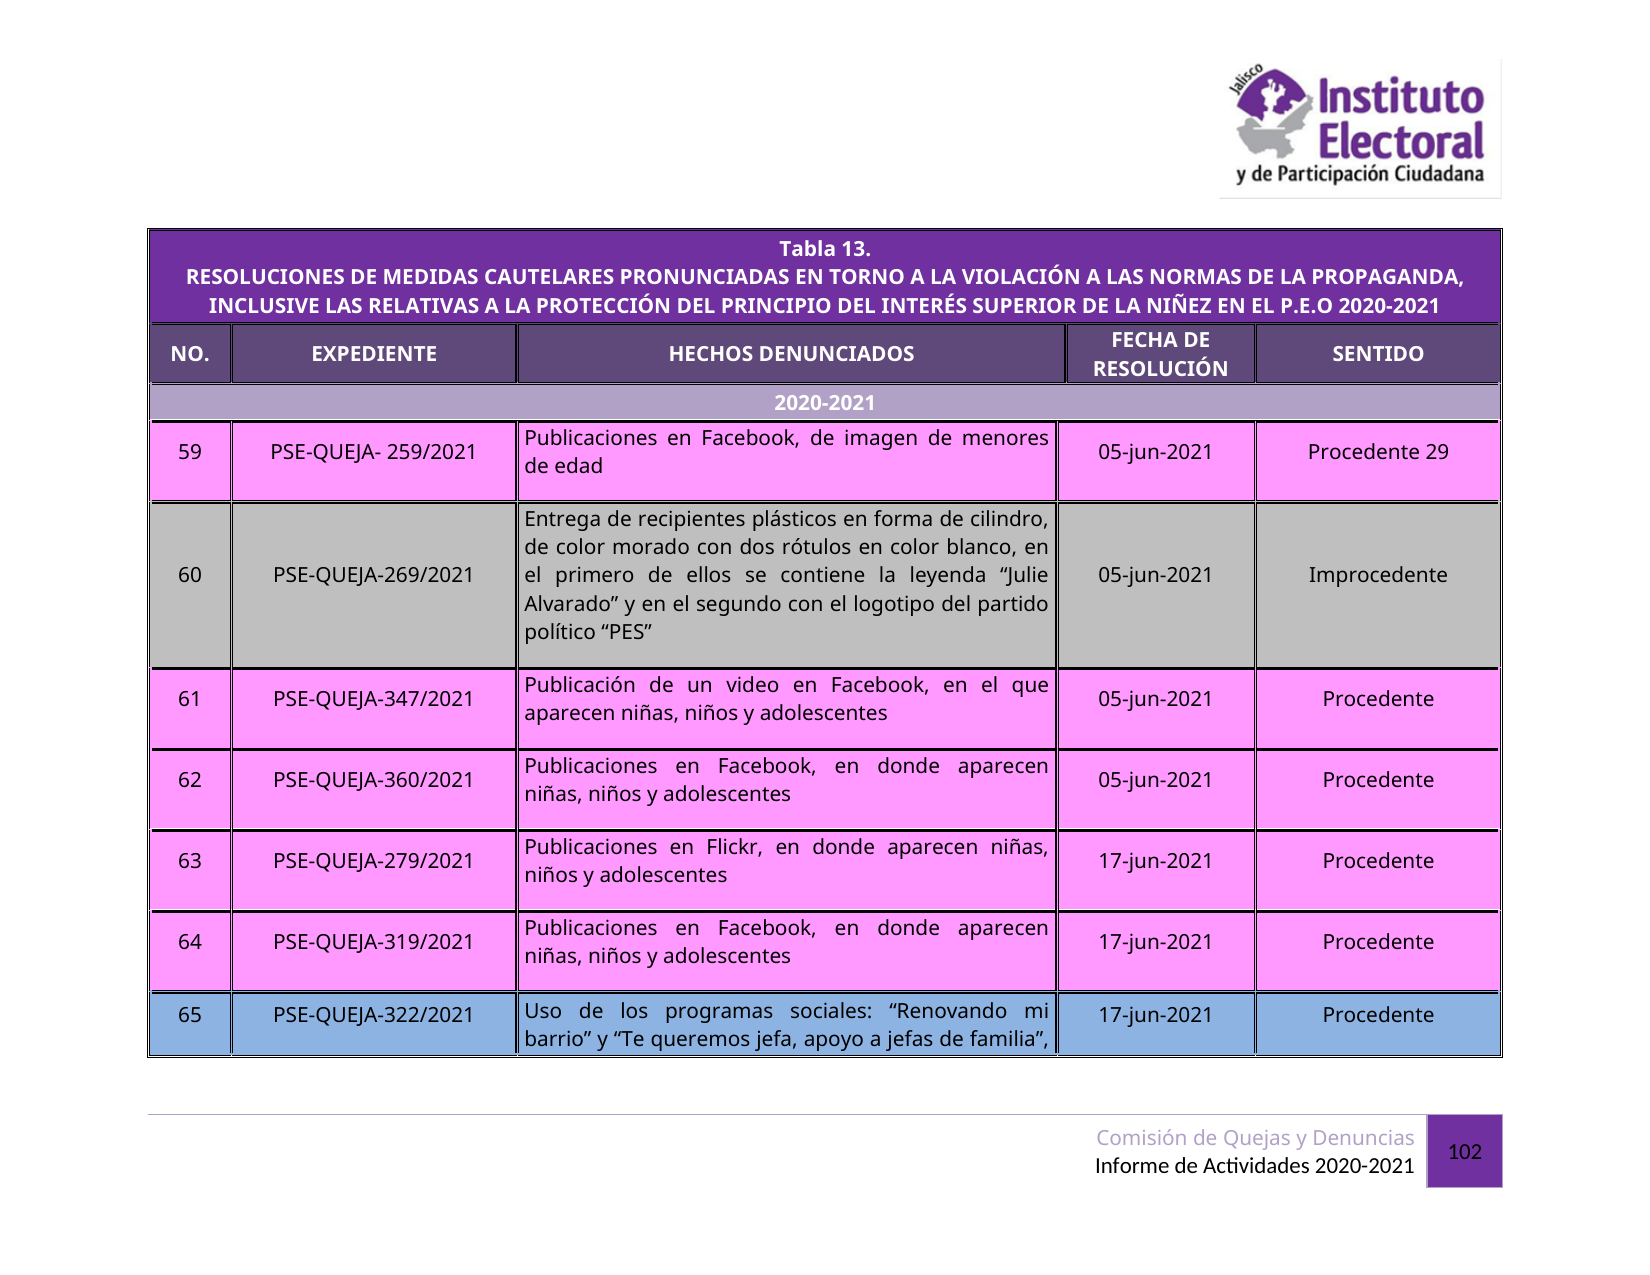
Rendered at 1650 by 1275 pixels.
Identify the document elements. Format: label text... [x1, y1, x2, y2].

table_cell NO. [150, 322, 230, 382]
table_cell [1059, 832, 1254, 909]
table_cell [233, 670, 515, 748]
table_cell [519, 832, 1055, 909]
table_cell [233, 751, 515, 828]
table_cell EXPEDIENTE [233, 325, 515, 382]
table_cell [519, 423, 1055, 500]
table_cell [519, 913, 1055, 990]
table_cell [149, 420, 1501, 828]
table_header Tabla 13. RESOLUCIONES DE MEDIDAS CAUTELARES PRONUNCIADAS EN TORNO A LA VIOLACIÓN A LAS NORMAS DE LA PROPAGANDA, INCLUSIVE LAS RELATIVAS A LA PROTECCIÓN DEL PRINCIPIO DEL INTERÉS SUPERIOR DE LA NIÑEZ EN EL P.E.O 2020-2021 [150, 231, 1500, 322]
table_cell HECHOS DENUNCIADOS [519, 325, 1064, 382]
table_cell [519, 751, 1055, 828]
picture [1219, 59, 1503, 200]
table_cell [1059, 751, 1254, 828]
table_cell 2020-2021 [150, 382, 1500, 419]
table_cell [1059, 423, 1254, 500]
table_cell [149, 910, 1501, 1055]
table_cell SENTIDO [1257, 322, 1500, 382]
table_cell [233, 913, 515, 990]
table_cell FECHA DE RESOLUCIÓN [1068, 325, 1254, 382]
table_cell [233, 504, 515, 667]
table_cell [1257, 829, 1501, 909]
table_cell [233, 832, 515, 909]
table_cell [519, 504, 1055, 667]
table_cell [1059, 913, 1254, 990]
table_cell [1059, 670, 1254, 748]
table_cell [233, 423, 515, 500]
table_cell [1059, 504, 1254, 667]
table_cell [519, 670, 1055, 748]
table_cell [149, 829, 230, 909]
